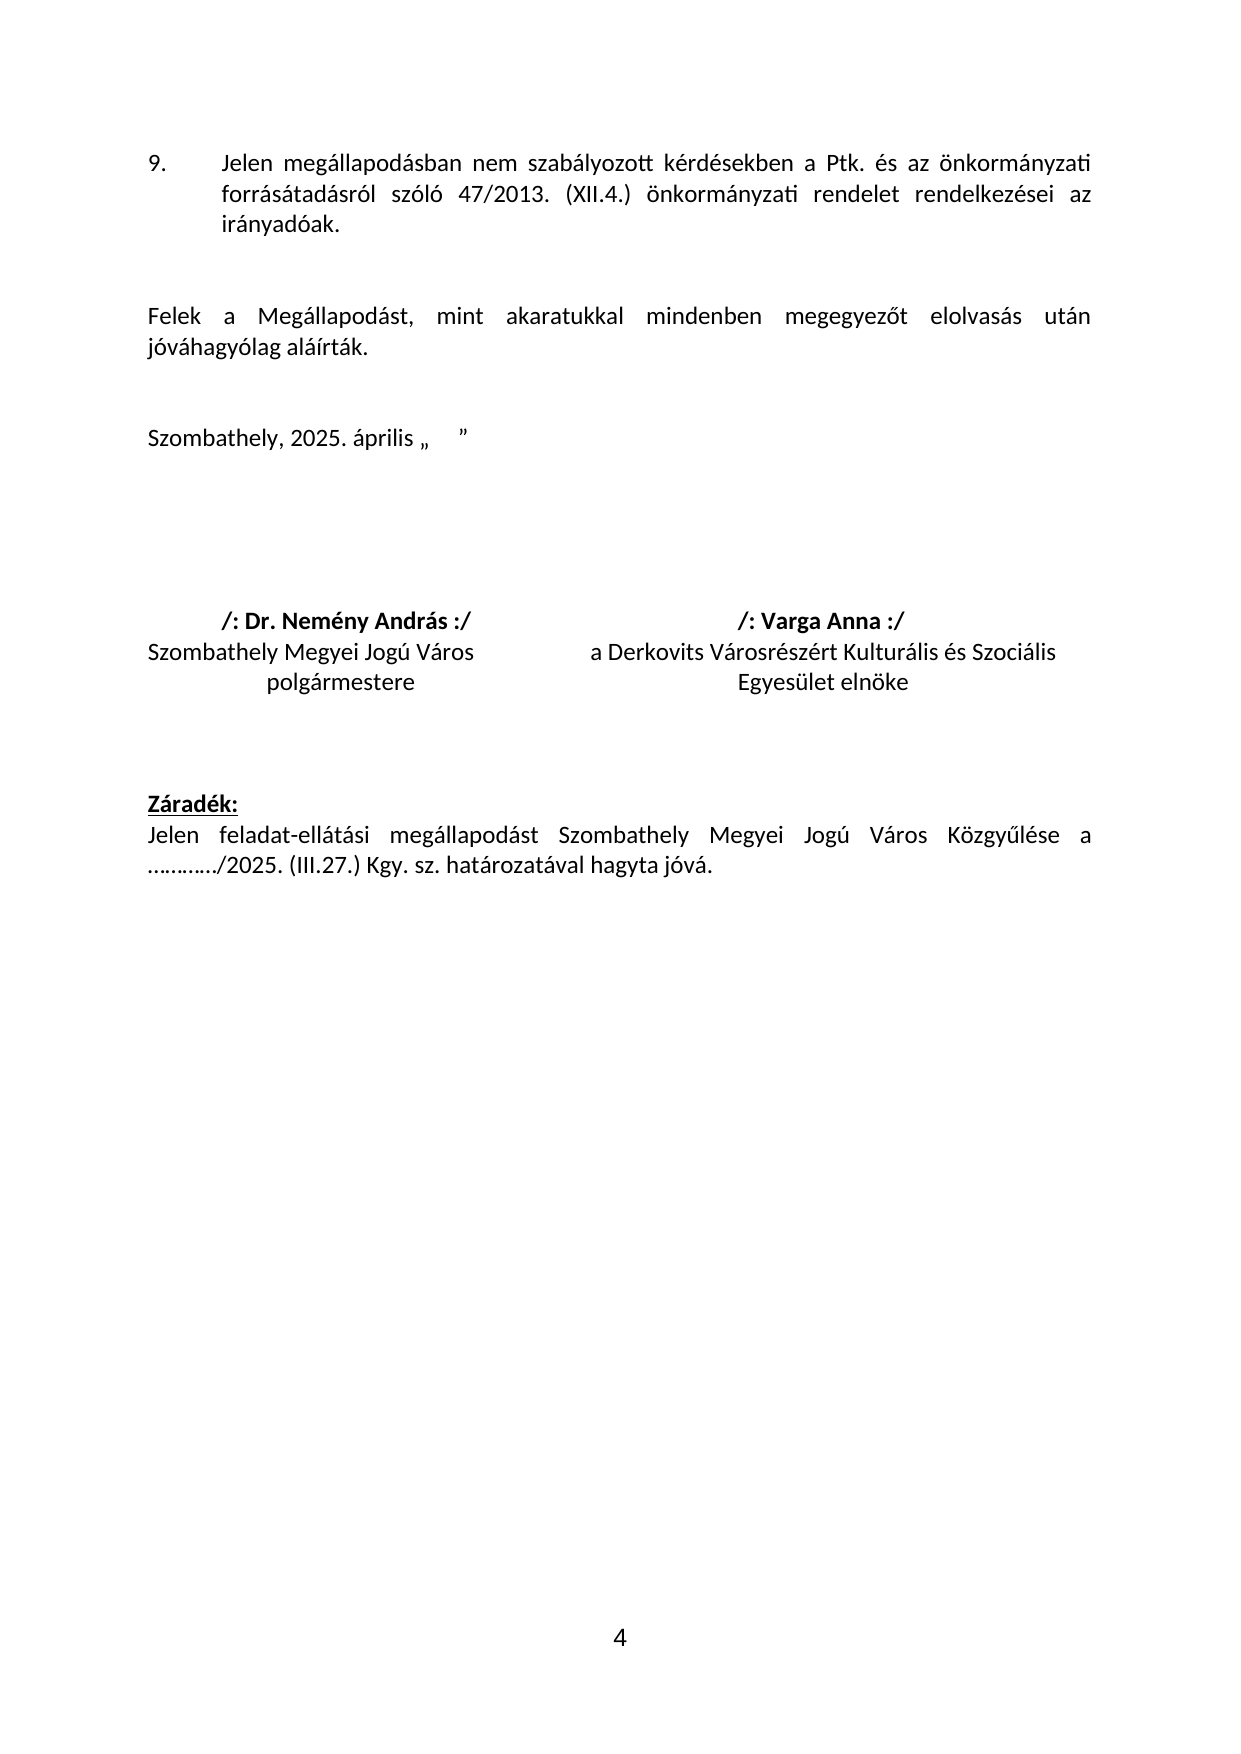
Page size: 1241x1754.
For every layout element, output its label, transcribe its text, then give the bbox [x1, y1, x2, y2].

text Záradék: [148, 788, 1093, 819]
text /: Dr. Nemény András :/ /: Varga Anna :/ [148, 605, 1093, 636]
text Felek a Megállapodást, mint akaratukkal mindenben megegyezőt elolvasás után jóváhagyólag aláírták. [148, 300, 1093, 361]
text polgármestere Egyesület elnöke [266, 666, 1093, 697]
text Szombathely Megyei Jogú Város a Derkovits Városrészért Kulturális és Szociális [148, 636, 1093, 666]
list Jelen megállapodásban nem szabályozott kérdésekben a Ptk. és az önkormányzati forrásátadásról szóló 47/2013. (XII.4.) önkormányzati rendelet rendelkezései az irányadóak. [148, 148, 1093, 239]
text Jelen feladat-ellátási megállapodást Szombathely Megyei Jogú Város Közgyűlése a …………/2025. (III.27.) Kgy. sz. határozatával hagyta jóvá. [148, 819, 1093, 880]
text Szombathely, 2025. április „ ” [148, 422, 1093, 453]
